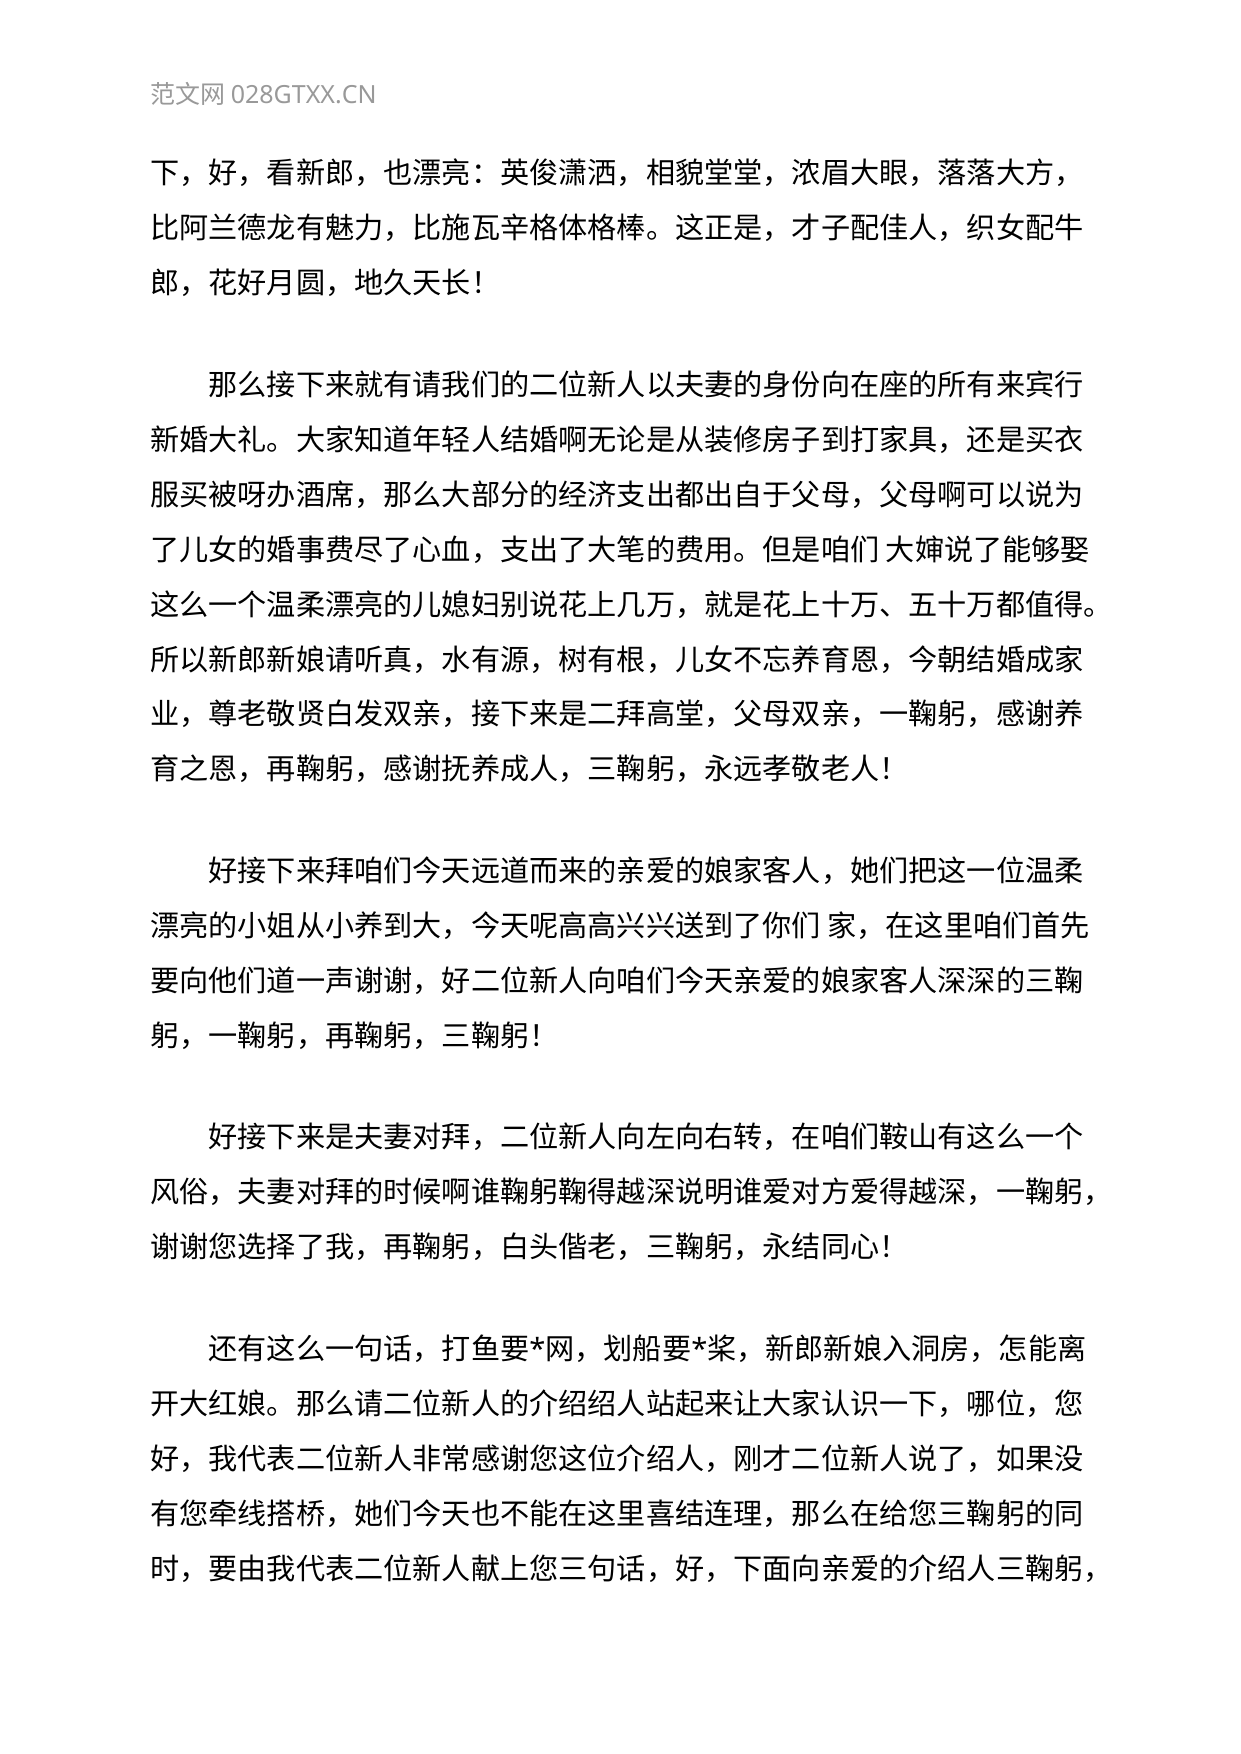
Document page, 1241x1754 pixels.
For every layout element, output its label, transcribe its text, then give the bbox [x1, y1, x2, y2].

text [150, 150, 1090, 302]
text 好接下来是夫妻对拜，二位新人向左向右转，在咱们鞍山有这么一个风俗，夫妻对拜的时候啊谁鞠躬鞠得越深说明谁爱对方爱得越深，一鞠躬，谢谢您选择了我，再鞠躬，白头偕老，三鞠躬，永结同心！ [150, 1114, 1090, 1266]
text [150, 1326, 1090, 1588]
text 那么接下来就有请我们的二位新人以夫妻的身份向在座的所有来宾行新婚大礼。大家知道年轻人结婚啊无论是从装修房子到打家具，还是买衣服买被呀办酒席，那么大部分的经济支出都出自于父母，父母啊可以说为了儿女的婚事费尽了心血，支出了大笔的费用。但是咱们 大婶说了能够娶这么一个温柔漂亮的儿媳妇别说花上几万，就是花上十万、五十万都值得。所以新郎新娘请听真，水有源，树有根，儿女不忘养育恩，今朝结婚成家业，尊老敬贤白发双亲，接下来是二拜高堂，父母双亲，一鞠躬，感谢养育之恩，再鞠躬，感谢抚养成人，三鞠躬，永远孝敬老人！ [150, 362, 1090, 788]
text 好接下来拜咱们今天远道而来的亲爱的娘家客人，她们把这一位温柔漂亮的小姐从小养到大，今天呢高高兴兴送到了你们 家，在这里咱们首先要向他们道一声谢谢，好二位新人向咱们今天亲爱的娘家客人深深的三鞠躬，一鞠躬，再鞠躬，三鞠躬！ [150, 848, 1090, 1054]
